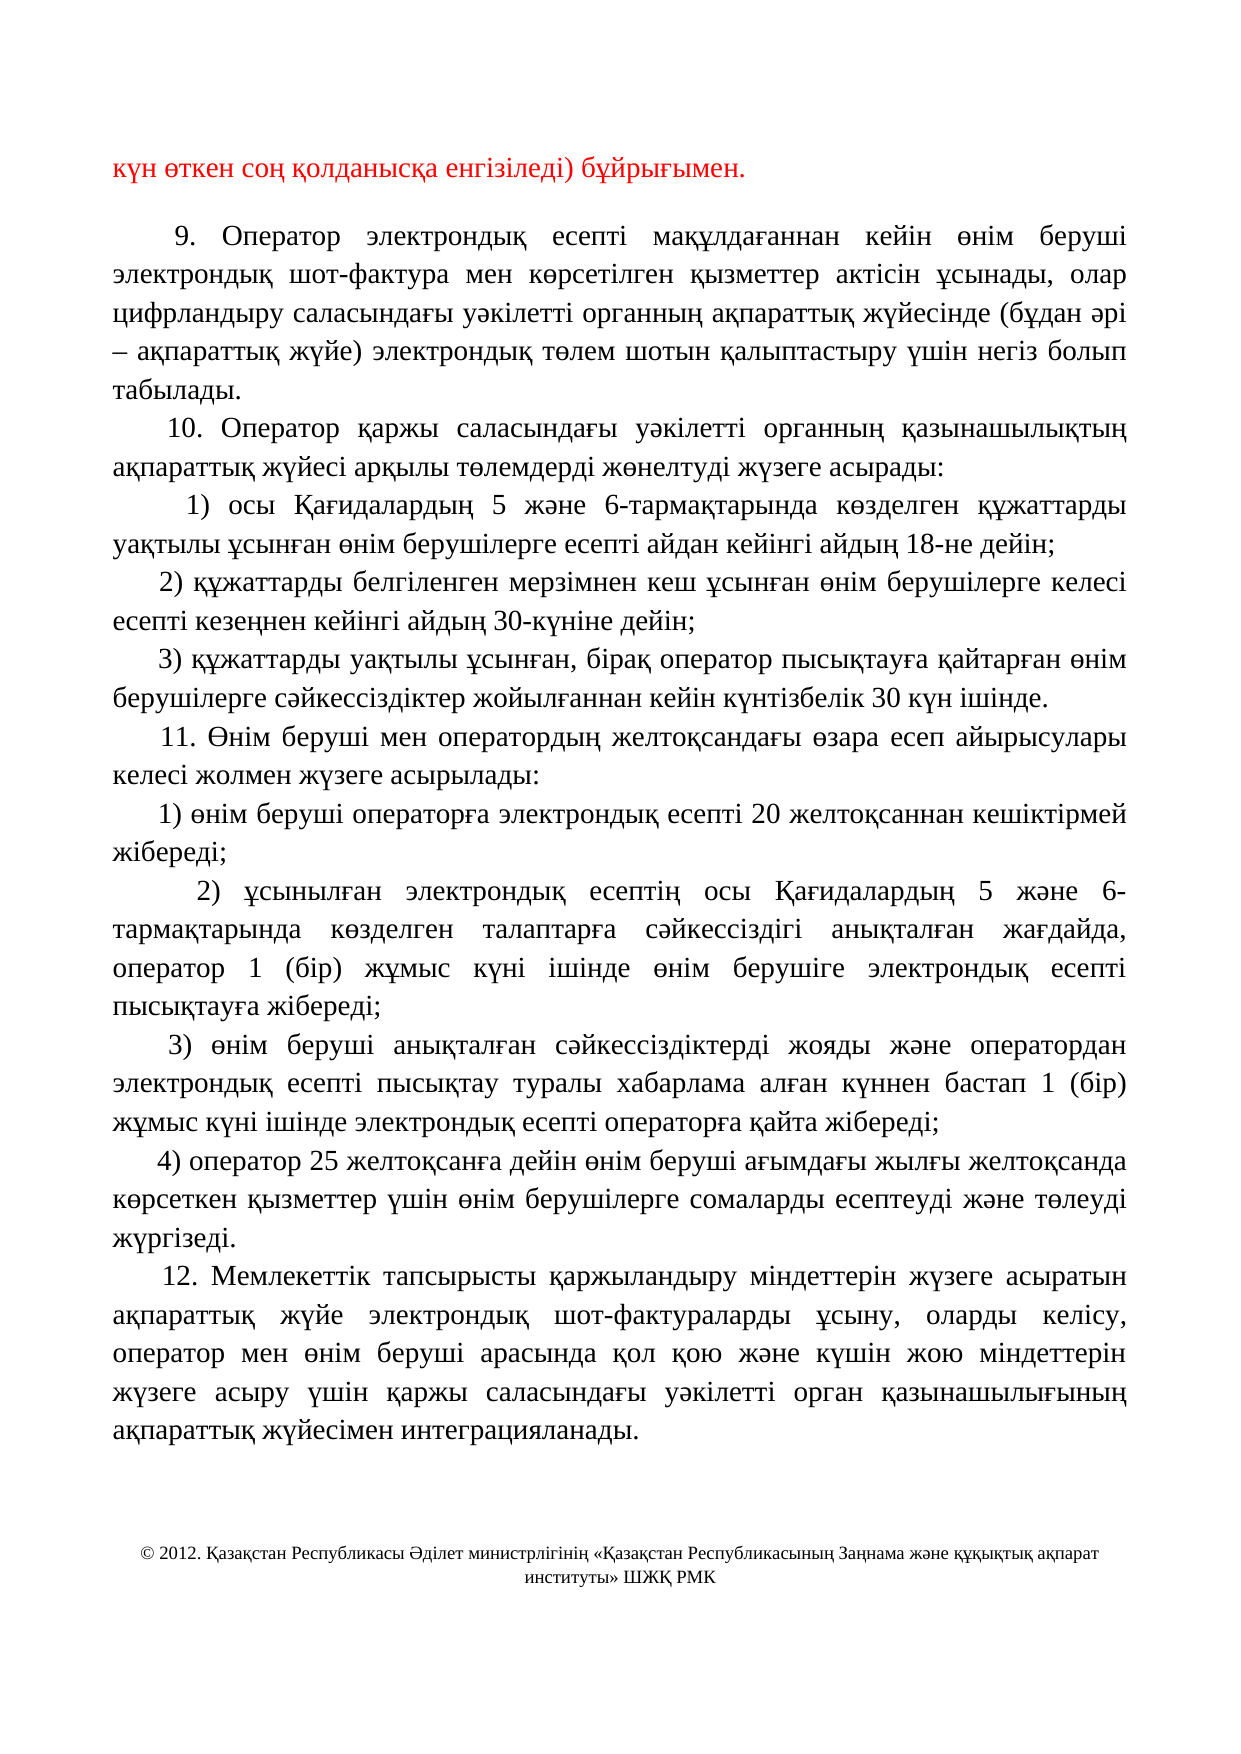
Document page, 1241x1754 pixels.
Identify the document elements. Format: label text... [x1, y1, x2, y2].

text 2) ұсынылған электрондық есептің осы Қағидалардың 5 және 6-тармақтарында көзделген талаптарға сәйкессіздігі анықталған жағдайда, оператор 1 (бір) жұмыс күні ішінде өнім берушіге электрондық есепті пысықтауға жібереді; [112, 873, 1128, 1022]
text © 2012. Қазақстан Республикасы Әділет министрлігінің «Қазақстан Республикасының Заңнама және құқықтық ақпарат институты» ШЖҚ РМК [112, 1542, 1128, 1588]
text 12. Мемлекеттік тапсырысты қаржыландыру міндеттерін жүзеге асыратын ақпараттық жүйе электрондық шот-фактураларды ұсыну, оларды келісу, оператор мен өнім беруші арасында қол қою және күшін жою міндеттерін жүзеге асыру үшін қаржы саласындағы уәкілетті орган қазынашылығының ақпараттық жүйесімен интеграцияланады. [112, 1258, 1128, 1446]
text 1) өнім беруші операторға электрондық есепті 20 желтоқсаннан кешіктірмей жібереді; [112, 796, 1128, 868]
text 3) өнім беруші анықталған сәйкессіздіктерді жояды және оператордан электрондық есепті пысықтау туралы хабарлама алған күннен бастап 1 (бір) жұмыс күні ішінде электрондық есепті операторға қайта жібереді; [112, 1027, 1128, 1138]
text 9. Оператор электрондық есепті мақұлдағаннан кейін өнім беруші электрондық шот-фактура мен көрсетілген қызметтер актісін ұсынады, олар цифрландыру саласындағы уәкілетті органның ақпараттық жүйесінде (бұдан әрі – ақпараттық жүйе) электрондық төлем шотын қалыптастыру үшін негіз болып табылады. [112, 218, 1128, 405]
text 4) оператор 25 желтоқсанға дейін өнім беруші ағымдағы жылғы желтоқсанда көрсеткен қызметтер үшін өнім берушілерге сомаларды есептеуді және төлеуді жүргізеді. [112, 1143, 1128, 1253]
text 1) осы Қағидалардың 5 және 6-тармақтарында көзделген құжаттарды уақтылы ұсынған өнім берушілерге есепті айдан кейінгі айдың 18-не дейін; [112, 487, 1128, 559]
text 11. Өнім беруші мен оператордың желтоқсандағы өзара есеп айырысулары келесі жолмен жүзеге асырылады: [112, 719, 1128, 791]
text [112, 150, 1128, 214]
text 10. Оператор қаржы саласындағы уәкілетті органның қазынашылықтың ақпараттық жүйесі арқылы төлемдерді жөнелтуді жүзеге асырады: [112, 410, 1128, 482]
text 3) құжаттарды уақтылы ұсынған, бірақ оператор пысықтауға қайтарған өнім берушілерге сәйкессіздіктер жойылғаннан кейін күнтізбелік 30 күн ішінде. [112, 642, 1128, 714]
text 2) құжаттарды белгіленген мерзімнен кеш ұсынған өнім берушілерге келесі есепті кезеңнен кейінгі айдың 30-күніне дейін; [112, 564, 1128, 637]
